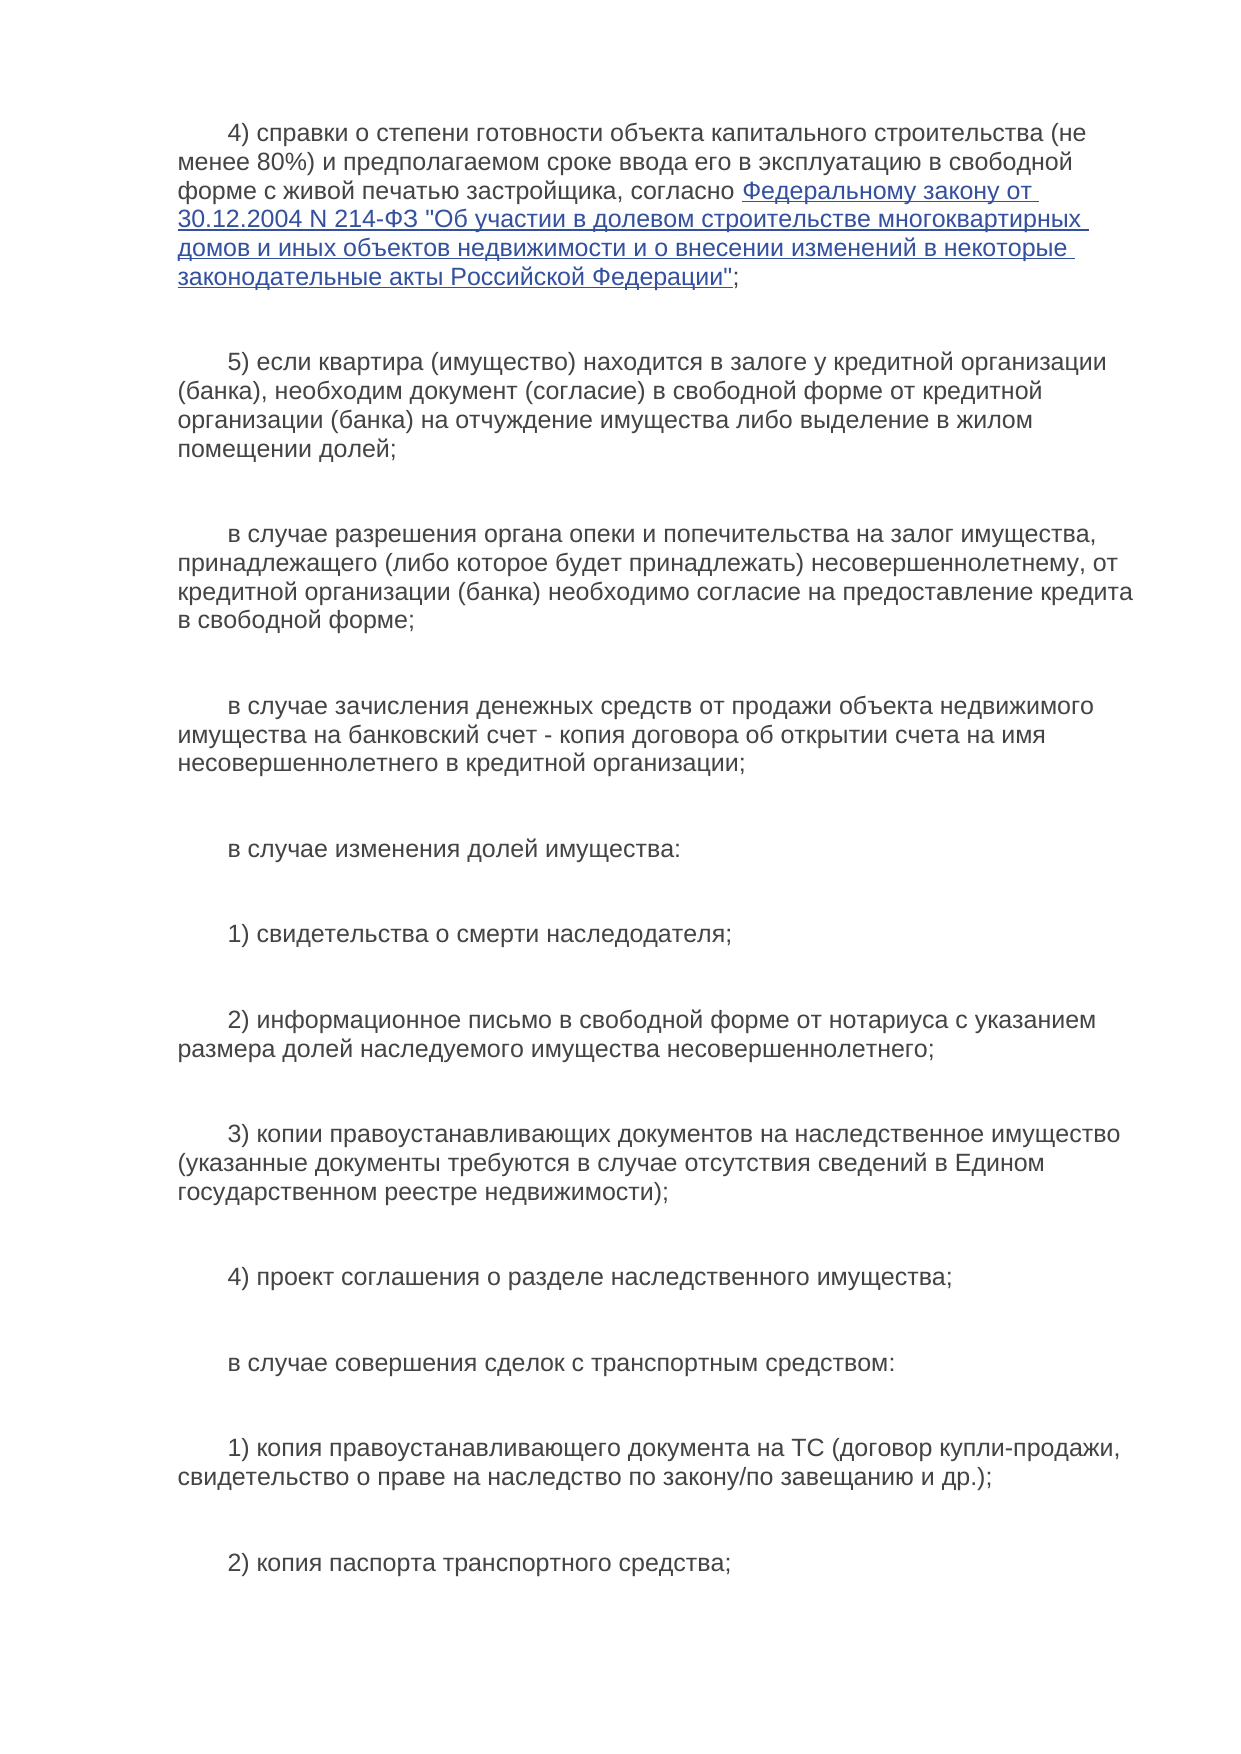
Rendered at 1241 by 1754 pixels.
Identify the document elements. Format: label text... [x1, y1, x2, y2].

text в случае изменения долей имущества: [177, 834, 1152, 891]
text 1) свидетельства о смерти наследодателя; [177, 919, 1152, 976]
text 5) если квартира (имущество) находится в залоге у кредитной организации (банка), необходим документ (согласие) в свободной форме от кредитной организации (банка) на отчуждение имущества либо выделение в жилом помещении долей; [177, 347, 1152, 490]
text 4) проект соглашения о разделе наследственного имущества; [177, 1262, 1152, 1319]
text 1) копия правоустанавливающего документа на ТС (договор купли-продажи, свидетельство о праве на наследство по закону/по завещанию и др.); [177, 1433, 1152, 1519]
text в случае разрешения органа опеки и попечительства на залог имущества, принадлежащего (либо которое будет принадлежать) несовершеннолетнему, от кредитной организации (банка) необходимо согласие на предоставление кредита в свободной форме; [177, 519, 1152, 662]
text в случае совершения сделок с транспортным средством: [177, 1348, 1152, 1404]
text 2) информационное письмо в свободной форме от нотариуса с указанием размера долей наследуемого имущества несовершеннолетнего; [177, 1005, 1152, 1091]
text в случае зачисления денежных средств от продажи объекта недвижимого имущества на банковский счет - копия договора об открытии счета на имя несовершеннолетнего в кредитной организации; [177, 691, 1152, 805]
text 2) копия паспорта транспортного средства; [177, 1548, 1152, 1604]
text 3) копии правоустанавливающих документов на наследственное имущество (указанные документы требуются в случае отсутствия сведений в Едином государственном реестре недвижимости); [177, 1119, 1152, 1233]
text 4) справки о степени готовности объекта капитального строительства (не менее 80%) и предполагаемом сроке ввода его в эксплуатацию в свободной форме с живой печатью застройщика, согласно Федеральному закону от 30.12.2004 N 214-ФЗ "Об участии в долевом строительстве многоквартирных домов и иных объектов недвижимости и о внесении изменений в некоторые законодательные акты Российской Федерации"; [177, 118, 1152, 319]
